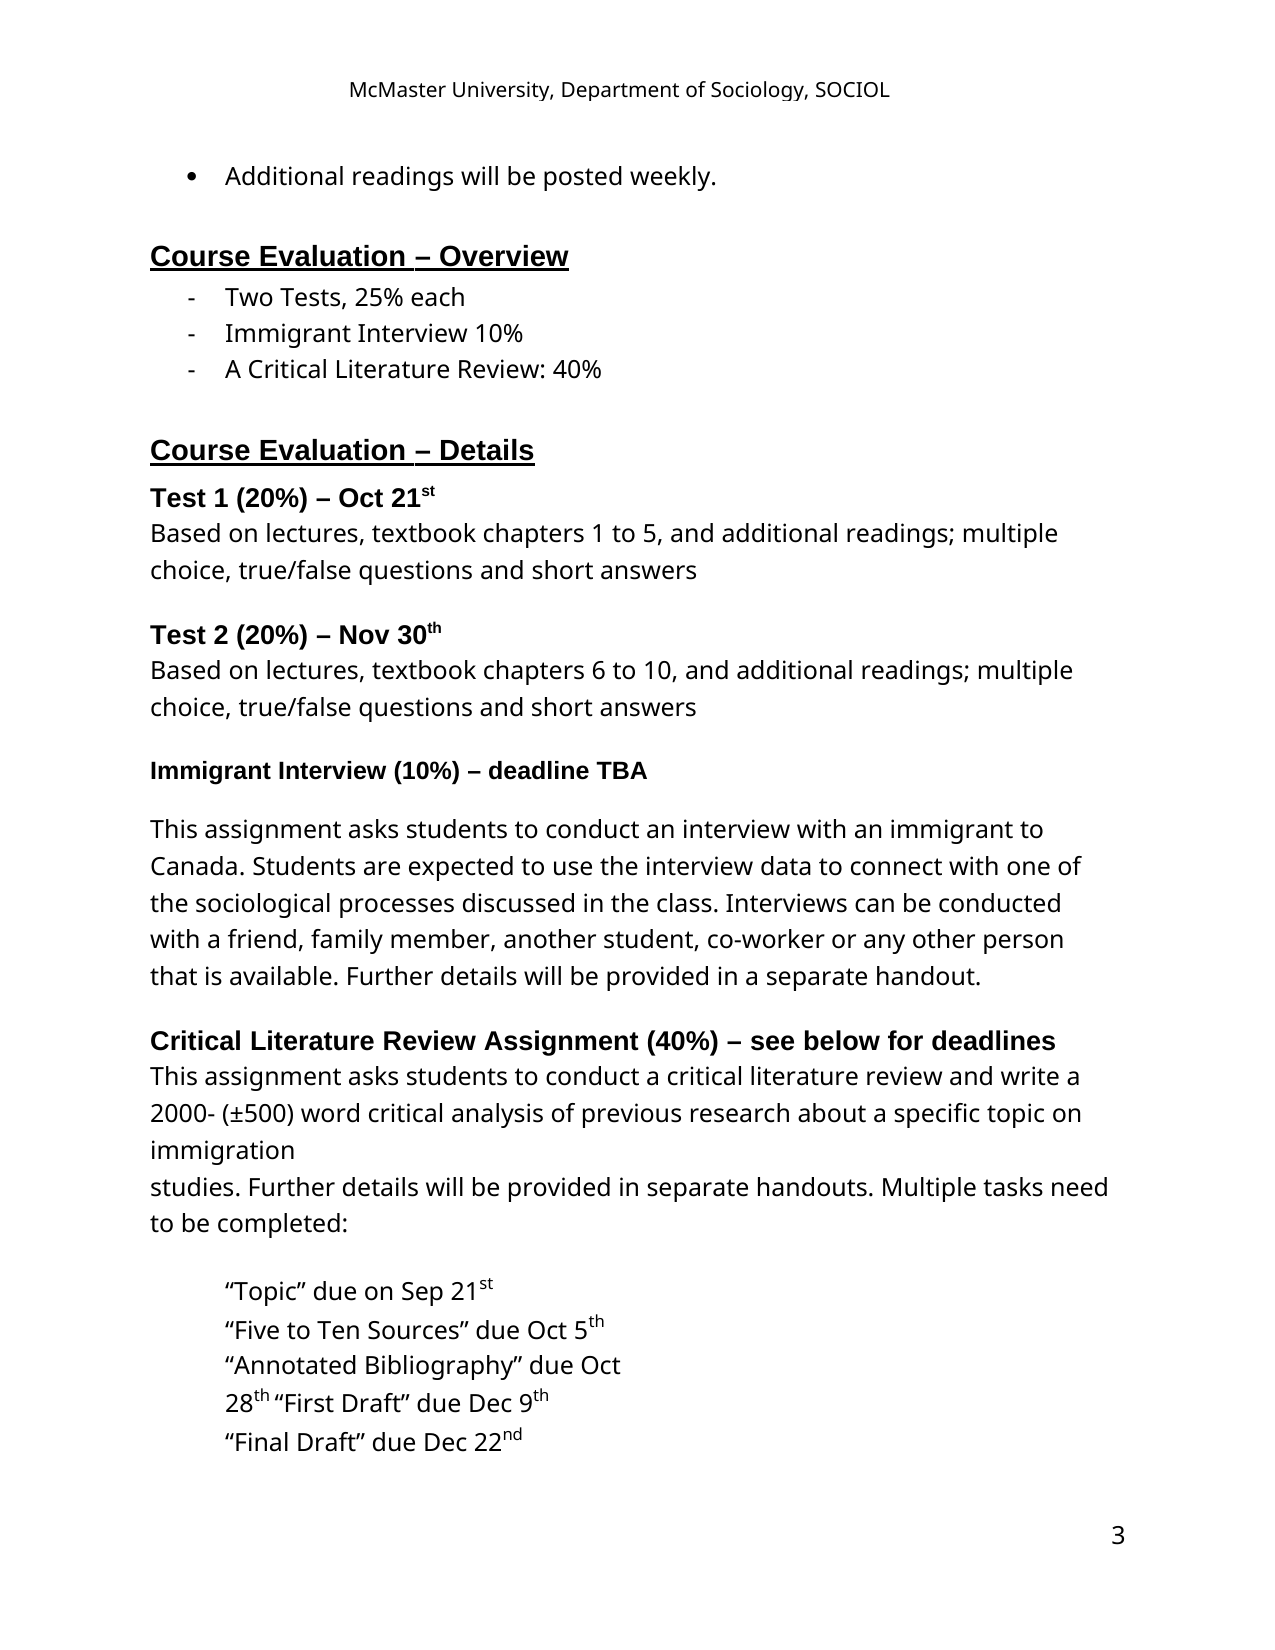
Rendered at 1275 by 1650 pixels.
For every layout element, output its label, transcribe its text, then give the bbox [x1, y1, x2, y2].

text “Five to Ten Sources” due Oct 5th “Annotated Bibliography” due Oct 28th “First Draft” due Dec 9th [225, 1310, 645, 1420]
list A Critical Literature Review: 40% [187, 352, 1135, 386]
subtitle Test 1 (20%) – Oct 21st [150, 482, 1135, 513]
list Two Tests, 25% each [187, 279, 1135, 313]
text Critical Literature Review Assignment (40%) – see below for deadlines This assignment asks students to conduct a critical literature review and write a 2000- (±500) word critical analysis of previous research about a specific topic on immigration [150, 1025, 1103, 1167]
text Based on lectures, textbook chapters 1 to 5, and additional readings; multiple choice, true/false questions and short answers [150, 516, 1092, 587]
subtitle Immigrant Interview (10%) – deadline TBA [150, 756, 1135, 784]
list Immigrant Interview 10% [187, 316, 1135, 350]
text Based on lectures, textbook chapters 6 to 10, and additional readings; multiple choice, true/false questions and short answers [150, 652, 1115, 723]
text “Topic” due on Sep 21st [225, 1272, 1135, 1308]
subtitle Test 2 (20%) – Nov 30th [150, 619, 1135, 650]
text This assignment asks students to conduct an interview with an immigrant to Canada. Students are expected to use the interview data to connect with one of the sociological processes discussed in the class. Interviews can be conducted with a friend, family member, another student, co-worker or any other person that is available. Further details will be provided in a separate handout. [150, 812, 1116, 993]
text “Final Draft” due Dec 22nd [225, 1422, 1135, 1458]
subtitle Course Evaluation – Overview [150, 239, 1135, 273]
text studies. Further details will be provided in separate handouts. Multiple tasks need to be completed: [150, 1169, 1115, 1240]
subtitle Course Evaluation – Details [150, 433, 1135, 467]
list Additional readings will be posted weekly. [187, 158, 1135, 193]
